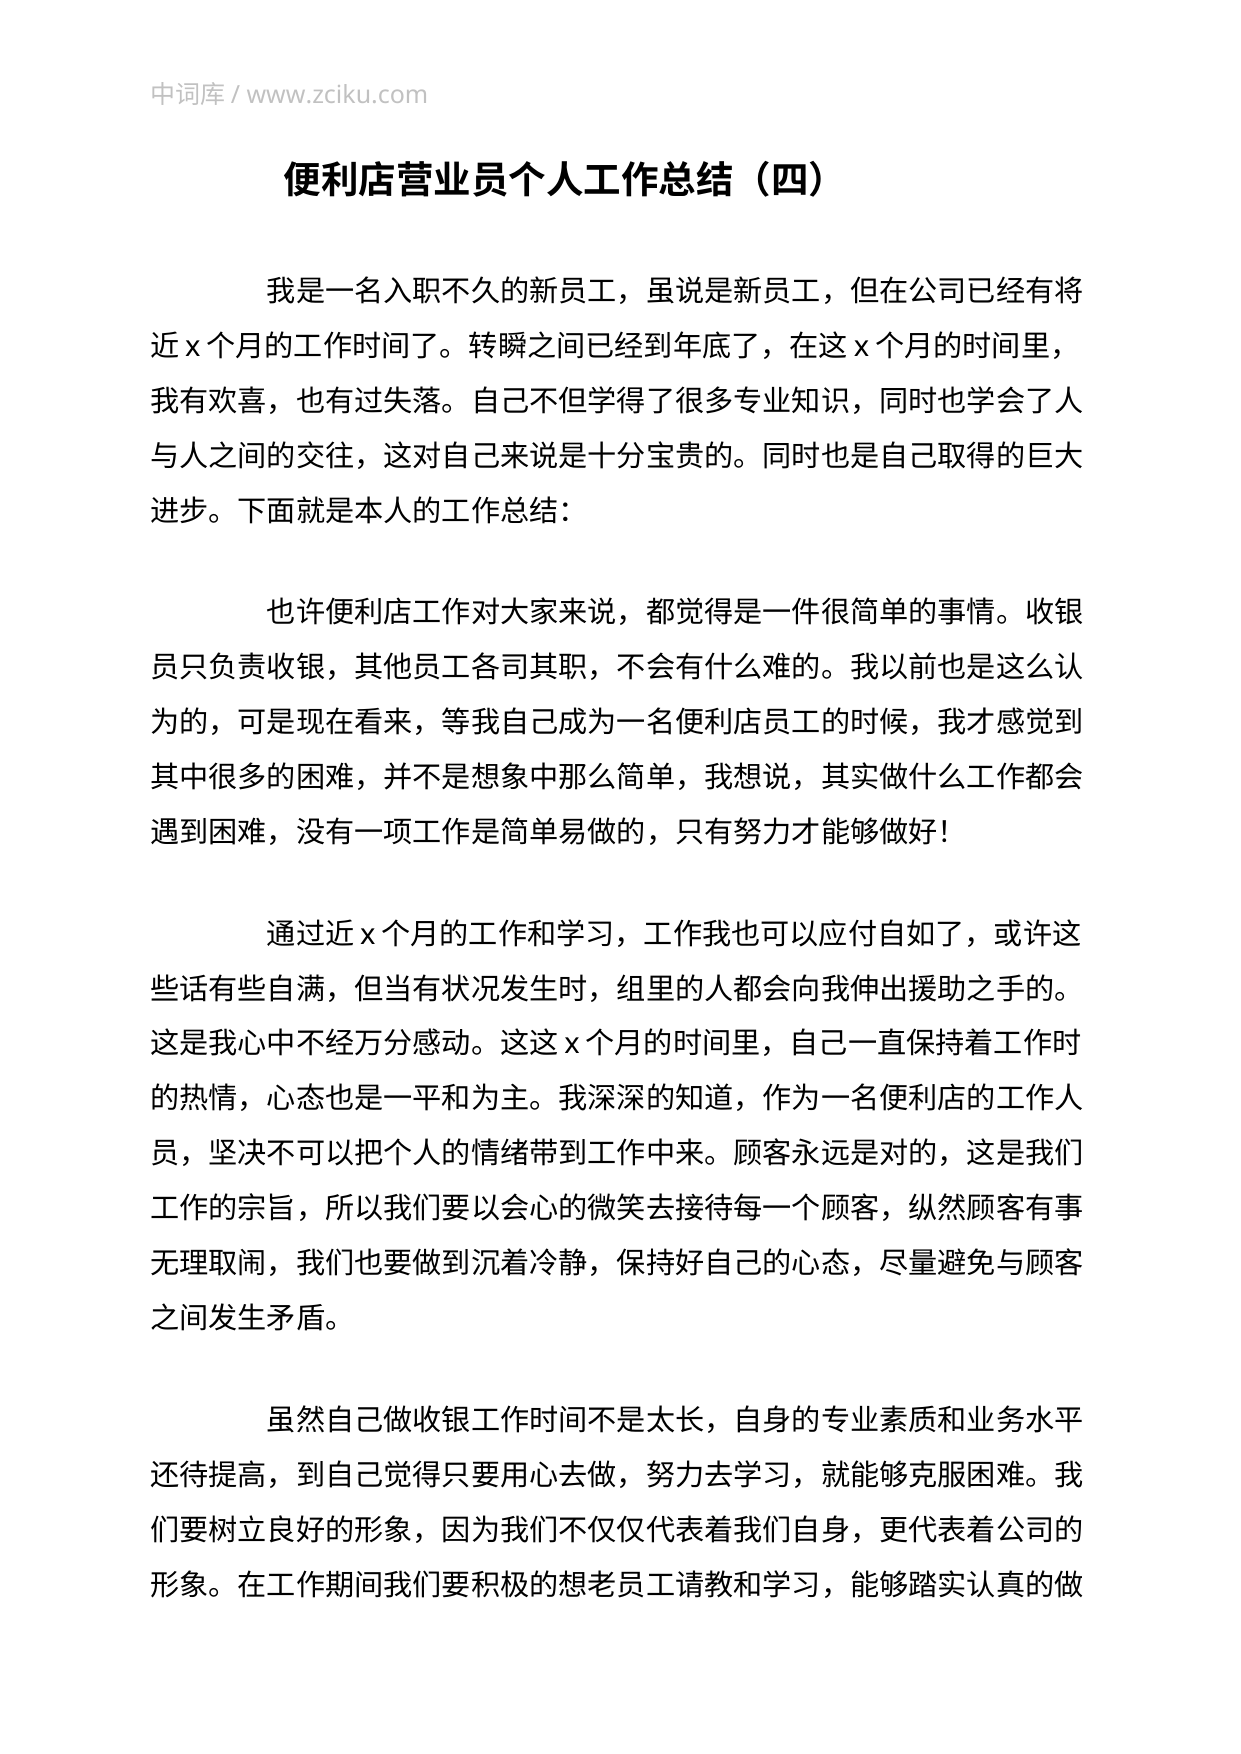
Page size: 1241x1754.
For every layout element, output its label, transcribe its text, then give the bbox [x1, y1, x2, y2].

text 我是一名入职不久的新员工，虽说是新员工，但在公司已经有将近x个月的工作时间了。转瞬之间已经到年底了，在这x个月的时间里，我有欢喜，也有过失落。自己不但学得了很多专业知识，同时也学会了人与人之间的交往，这对自己来说是十分宝贵的。同时也是自己取得的巨大进步。下面就是本人的工作总结： [150, 267, 1090, 529]
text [150, 1396, 1090, 1603]
text 也许便利店工作对大家来说，都觉得是一件很简单的事情。收银员只负责收银，其他员工各司其职，不会有什么难的。我以前也是这么认为的，可是现在看来，等我自己成为一名便利店员工的时候，我才感觉到其中很多的困难，并不是想象中那么简单，我想说，其实做什么工作都会遇到困难，没有一项工作是简单易做的，只有努力才能够做好！ [150, 589, 1090, 851]
text 通过近x个月的工作和学习，工作我也可以应付自如了，或许这些话有些自满，但当有状况发生时，组里的人都会向我伸出援助之手的。这是我心中不经万分感动。这这x个月的时间里，自己一直保持着工作时的热情，心态也是一平和为主。我深深的知道，作为一名便利店的工作人员，坚决不可以把个人的情绪带到工作中来。顾客永远是对的，这是我们工作的宗旨，所以我们要以会心的微笑去接待每一个顾客，纵然顾客有事无理取闹，我们也要做到沉着冷静，保持好自己的心态，尽量避免与顾客之间发生矛盾。 [150, 910, 1090, 1337]
text 便利店营业员个人工作总结（四） [150, 150, 1090, 204]
